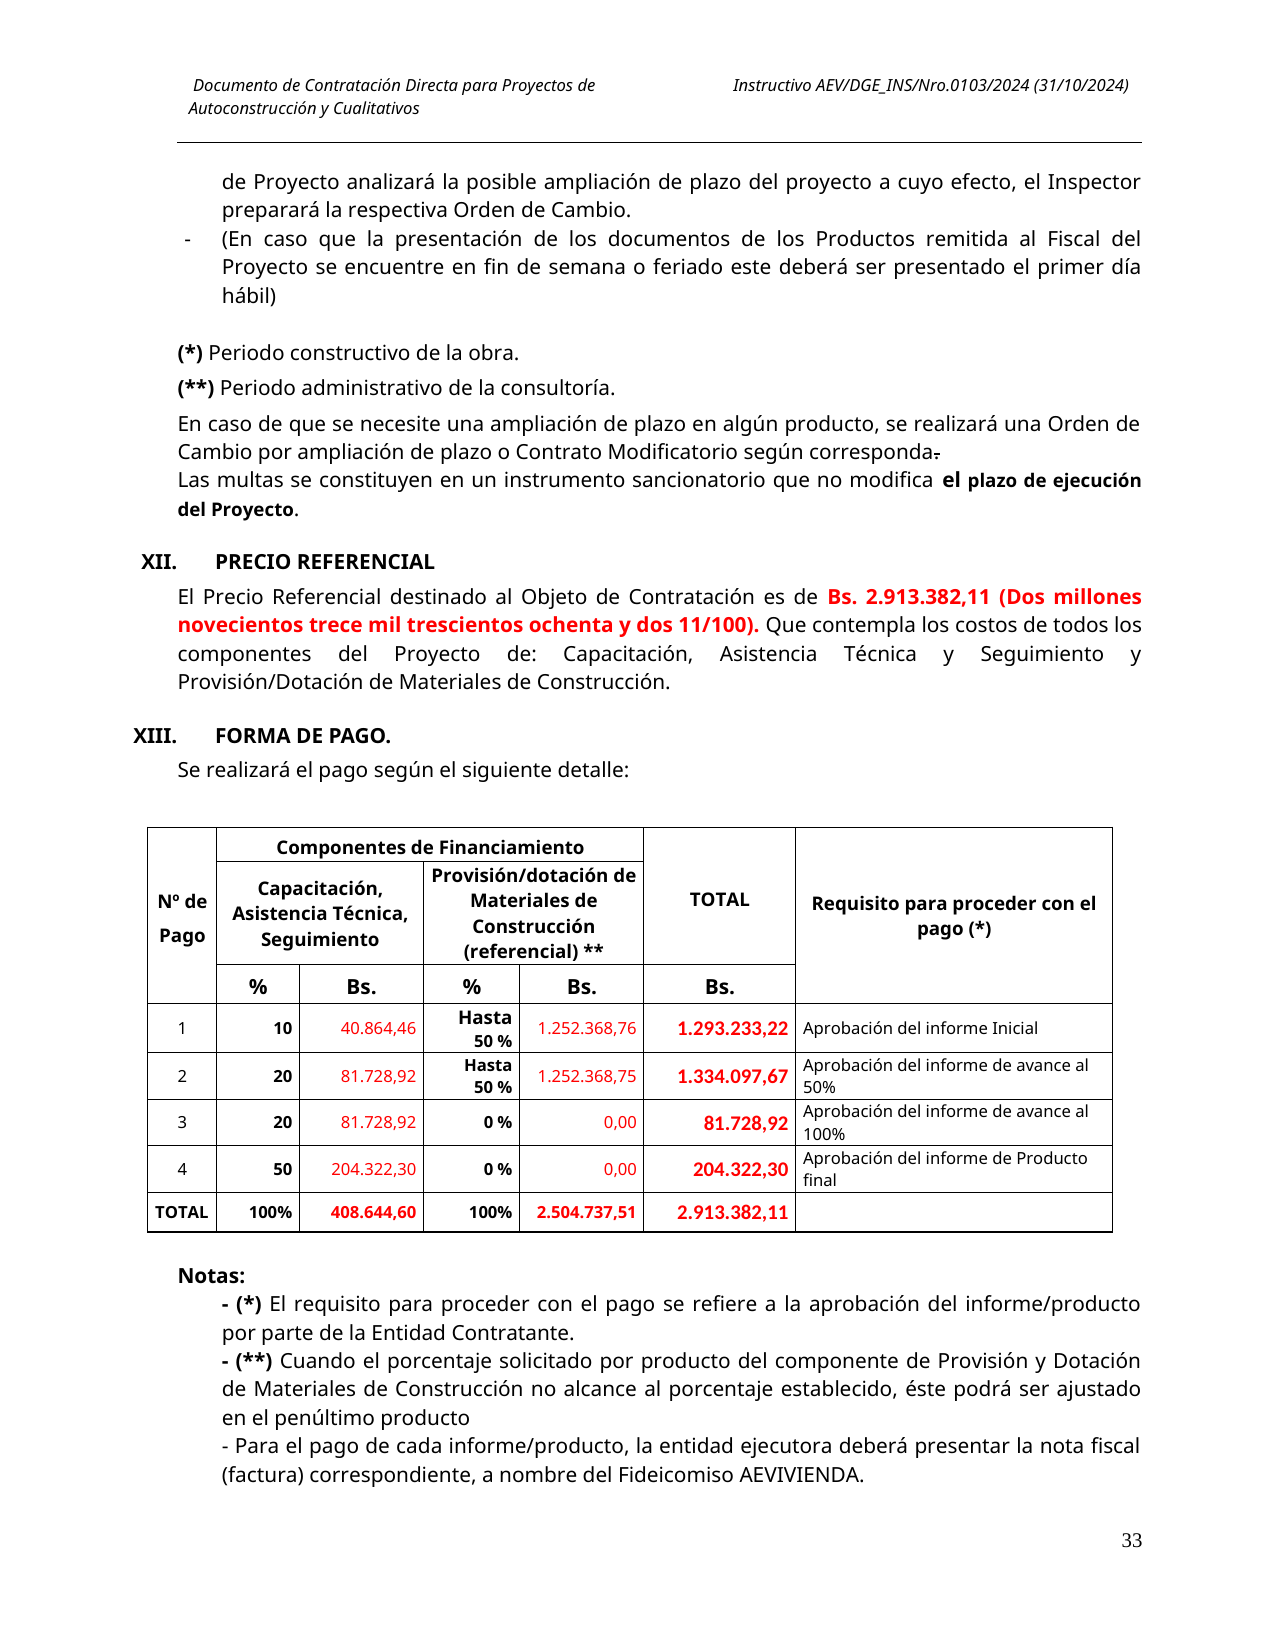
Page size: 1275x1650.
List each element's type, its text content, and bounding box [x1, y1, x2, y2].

table_cell 2.504.737,51 [520, 1193, 643, 1231]
table_cell 81.728,92 [644, 1100, 795, 1145]
table_cell Bs. [520, 965, 643, 1003]
table_cell Bs. [300, 965, 423, 1003]
table_cell 10 [217, 1004, 299, 1052]
table_cell 0,00 [520, 1100, 643, 1145]
table_cell 2 [148, 1053, 216, 1099]
table_header Requisito para proceder con el pago (*) [796, 828, 1112, 1003]
text - (*) El requisito para proceder con el pago se refiere a la aprobación del informe/producto por parte de la Entidad Contratante. [222, 1289, 1142, 1346]
table_cell % [217, 965, 299, 1003]
text En caso de que se necesite una ampliación de plazo en algún producto, se realizará una Orden de Cambio por ampliación de plazo o Contrato Modificatorio según corresponda. [177, 409, 1142, 466]
table_header Componentes de Financiamiento [217, 828, 643, 861]
table_cell 2.913.382,11 [644, 1193, 795, 1231]
table_header Nº de Pago [148, 828, 216, 1003]
table_cell Provisión/dotación de Materiales de Construcción (referencial) ** [424, 862, 643, 964]
table_cell 100% [217, 1193, 299, 1231]
table_header TOTAL [644, 828, 795, 964]
table_cell 50 [217, 1146, 299, 1192]
table_cell 1 [148, 1004, 216, 1052]
table_cell [796, 1193, 1112, 1231]
text Notas: [177, 1261, 1142, 1289]
table_cell TOTAL [148, 1193, 216, 1231]
table_cell Capacitación, Asistencia Técnica, Seguimiento [217, 862, 423, 964]
list FORMA DE PAGO. [177, 721, 1142, 749]
text - (**) Cuando el porcentaje solicitado por producto del componente de Provisión y Dotación de Materiales de Construcción no alcance al porcentaje establecido, éste podrá ser ajustado en el penúltimo producto [222, 1346, 1142, 1431]
table_cell Hasta 50 % [424, 1004, 519, 1052]
table_cell 20 [217, 1053, 299, 1099]
table_cell 1.252.368,75 [520, 1053, 643, 1099]
text Las multas se constituyen en un instrumento sancionatorio que no modifica el plazo de ejecución del Proyecto. [299, 466, 1142, 522]
text (**) Periodo administrativo de la consultoría. [177, 373, 1142, 402]
table_cell Aprobación del informe Inicial [796, 1004, 1112, 1052]
table_cell 0 % [424, 1100, 519, 1145]
text Se realizará el pago según el siguiente detalle: [177, 756, 1142, 784]
table_cell Hasta 50 % [424, 1053, 519, 1099]
table_cell 100% [424, 1193, 519, 1231]
table_cell Aprobación del informe de avance al 50% [796, 1053, 1112, 1099]
list PRECIO REFERENCIAL [177, 547, 1142, 576]
table_cell 4 [148, 1146, 216, 1192]
table_cell Aprobación del informe de avance al 100% [796, 1100, 1112, 1145]
table_cell 0,00 [520, 1146, 643, 1192]
table_cell 204.322,30 [300, 1146, 423, 1192]
table_cell 40.864,46 [300, 1004, 423, 1052]
table_cell 204.322,30 [644, 1146, 795, 1192]
text (*) Periodo constructivo de la obra. [177, 338, 1142, 366]
table_cell 81.728,92 [300, 1053, 423, 1099]
table_cell 408.644,60 [300, 1193, 423, 1231]
table_cell 1.293.233,22 [644, 1004, 795, 1052]
table_cell 1.252.368,76 [520, 1004, 643, 1052]
table_cell 1.334.097,67 [644, 1053, 795, 1099]
text - Para el pago de cada informe/producto, la entidad ejecutora deberá presentar la nota fiscal (factura) correspondiente, a nombre del Fideicomiso AEVIVIENDA. [222, 1431, 1142, 1488]
list (En caso que la presentación de los documentos de los Productos remitida al Fiscal del Proyecto se encuentre en fin de semana o feriado este deberá ser presentado el primer día hábil) [184, 224, 1142, 309]
table_cell % [424, 965, 519, 1003]
table_cell 81.728,92 [300, 1100, 423, 1145]
table_cell 20 [217, 1100, 299, 1145]
table_cell Aprobación del informe de Producto final [796, 1146, 1112, 1192]
table_cell 3 [148, 1100, 216, 1145]
text El Precio Referencial destinado al Objeto de Contratación es de Bs. 2.913.382,11 (Dos millones novecientos trece mil trescientos ochenta y dos 11/100). Que contempla los costos de todos los componentes del Proyecto de: Capacitación, Asistencia Técnica y Seguimiento y Provisión/Dotación de Materiales de Construcción. [177, 582, 1142, 696]
table_cell Bs. [644, 965, 795, 1003]
table_cell 0 % [424, 1146, 519, 1192]
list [184, 167, 1142, 224]
